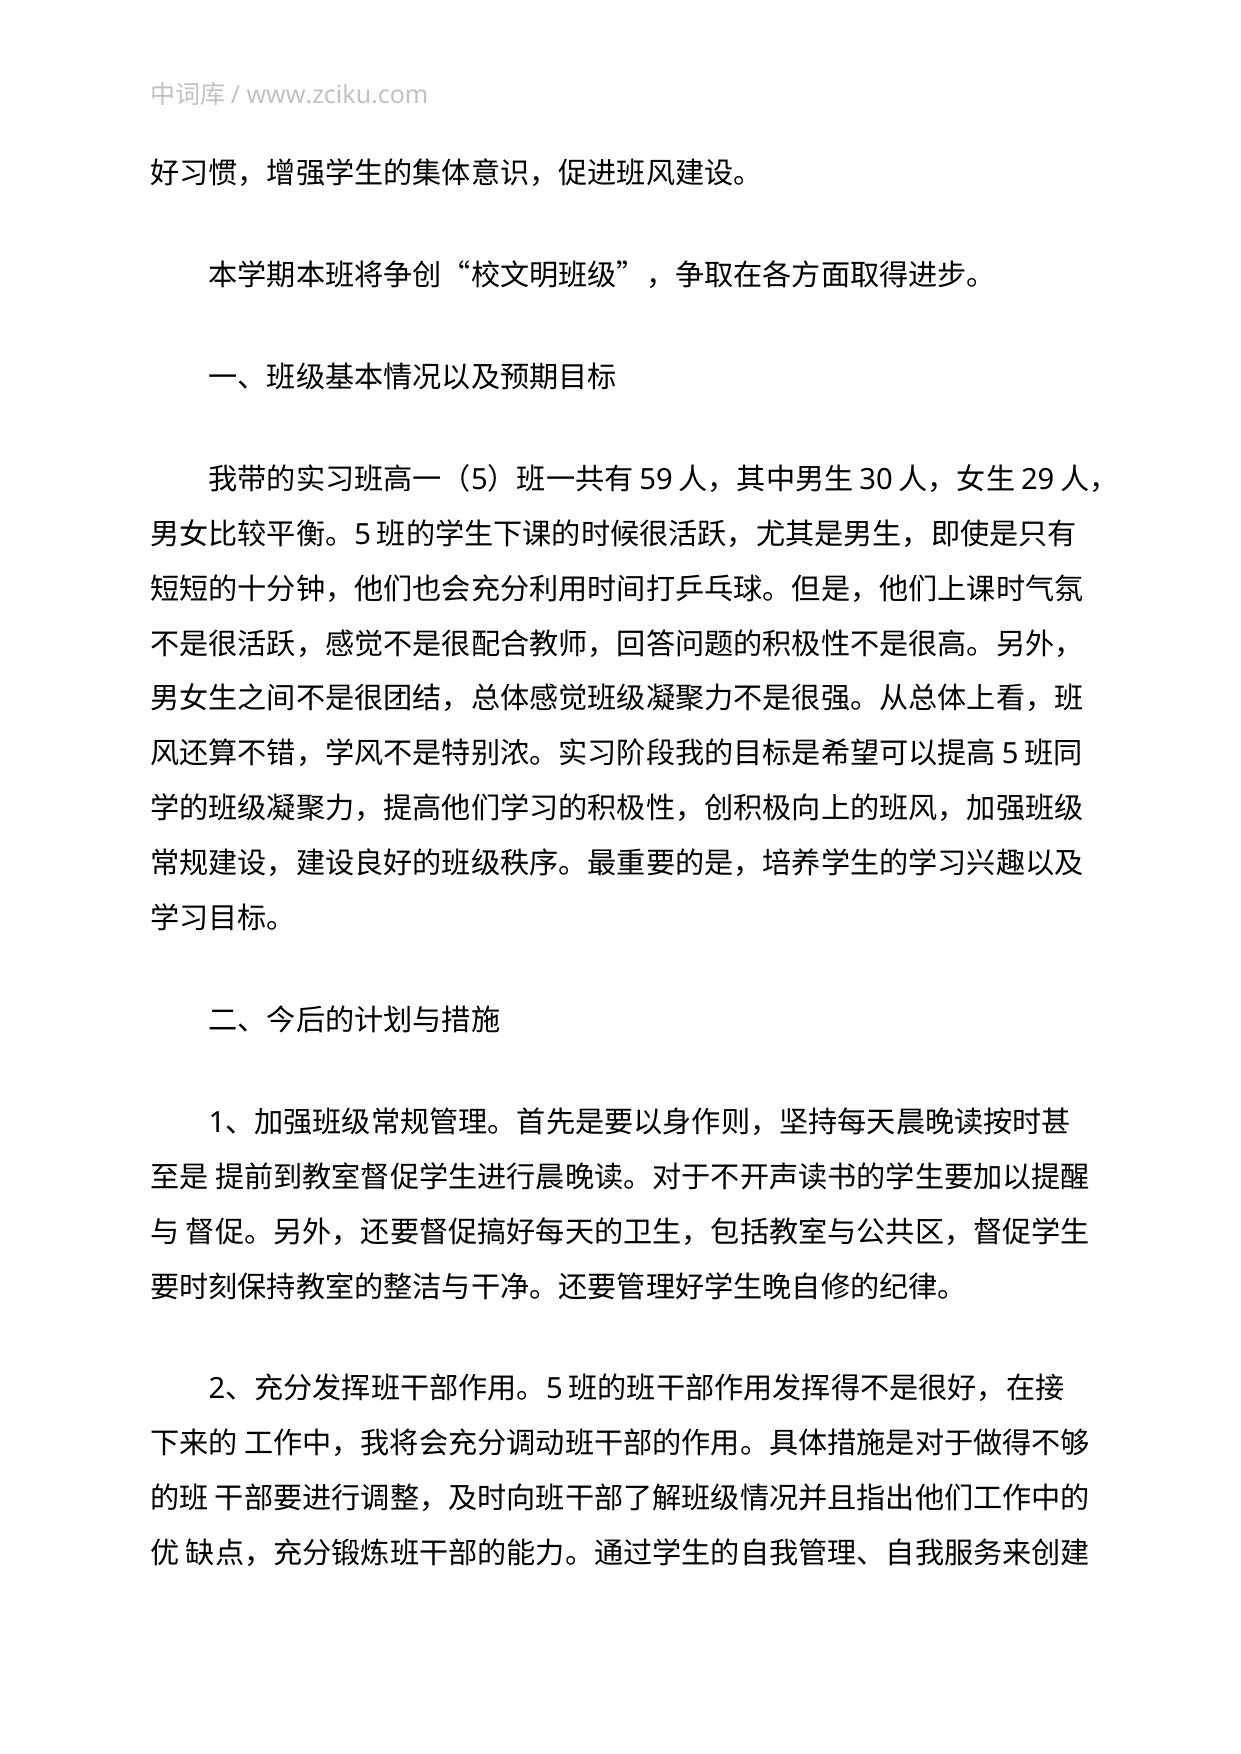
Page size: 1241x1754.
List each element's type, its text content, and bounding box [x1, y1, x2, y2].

text 我带的实习班高一（5）班一共有59人，其中男生30人，女生29人，男女比较平衡。5班的学生下课的时候很活跃，尤其是男生，即使是只有短短的十分钟，他们也会充分利用时间打乒乓球。但是，他们上课时气氛不是很活跃，感觉不是很配合教师，回答问题的积极性不是很高。另外，男女生之间不是很团结，总体感觉班级凝聚力不是很强。从总体上看，班风还算不错，学风不是特别浓。实习阶段我的目标是希望可以提高5班同学的班级凝聚力，提高他们学习的积极性，创积极向上的班风，加强班级常规建设，建设良好的班级秩序。最重要的是，培养学生的学习兴趣以及学习目标。 [150, 455, 1090, 937]
text 本学期本班将争创“校文明班级”，争取在各方面取得进步。 [150, 252, 1090, 294]
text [150, 1365, 1090, 1572]
text 二、今后的计划与措施 [150, 997, 1090, 1039]
text 一、班级基本情况以及预期目标 [150, 353, 1090, 396]
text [150, 150, 1090, 192]
text 1、加强班级常规管理。首先是要以身作则，坚持每天晨晚读按时甚至是 提前到教室督促学生进行晨晚读。对于不开声读书的学生要加以提醒与 督促。另外，还要督促搞好每天的卫生，包括教室与公共区，督促学生 要时刻保持教室的整洁与干净。还要管理好学生晚自修的纪律。 [150, 1098, 1090, 1305]
